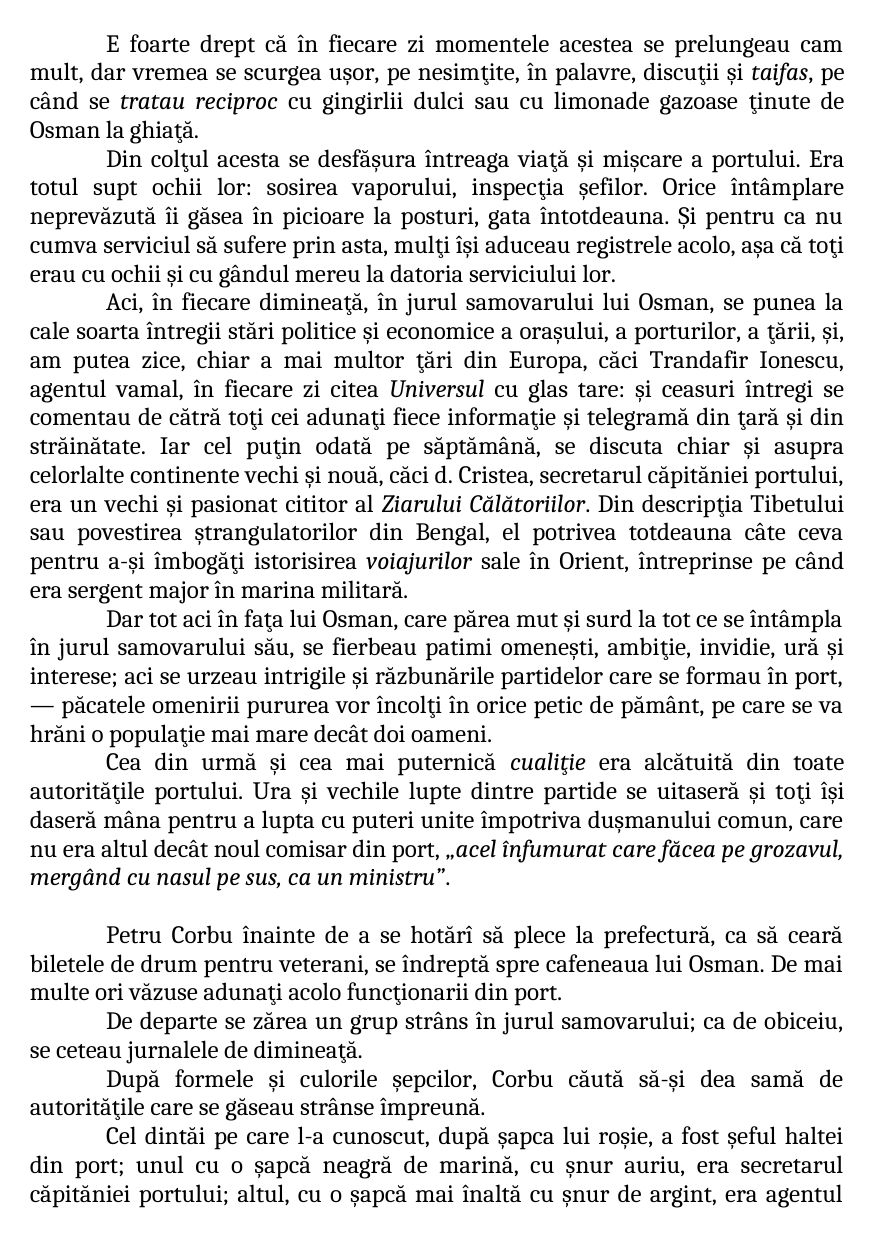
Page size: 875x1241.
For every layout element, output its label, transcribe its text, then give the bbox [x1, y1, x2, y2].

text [29, 1122, 844, 1208]
text De departe se zărea un grup strâns în jurul samovarului; ca de obiceiu, se ceteau jurnalele de dimineaţă. [29, 1007, 844, 1064]
text După formele şi culorile şepcilor, Corbu căută să-şi dea samă de autorităţile care se găseau strânse împreună. [29, 1064, 844, 1122]
text Dar tot aci în faţa lui Osman, care părea mut şi surd la tot ce se întâmpla în jurul samovarului său, se fierbeau patimi omeneşti, ambiţie, invidie, ură şi interese; aci se urzeau intrigile şi răzbunările partidelor care se formau în port, — păcatele omenirii pururea vor încolţi în orice petic de pământ, pe care se va hrăni o populaţie mai mare decât doi oameni. [29, 604, 844, 748]
text E foarte drept că în fiecare zi momentele acestea se prelungeau cam mult, dar vremea se scurgea uşor, pe nesimţite, în palavre, discuţii şi taifas, pe când se tratau reciproc cu gingirlii dulci sau cu limonade gazoase ţinute de Osman la ghiaţă. [29, 29, 844, 144]
text Din colţul acesta se desfăşura întreaga viaţă şi mişcare a portului. Era totul supt ochii lor: sosirea vaporului, inspecţia şefilor. Orice întâmplare neprevăzută îi găsea în picioare la posturi, gata întotdeauna. Şi pentru ca nu cumva serviciul să sufere prin asta, mulţi îşi aduceau registrele acolo, aşa că toţi erau cu ochii şi cu gândul mereu la datoria serviciului lor. [29, 144, 844, 288]
text Petru Corbu înainte de a se hotărî să plece la prefectură, ca să ceară biletele de drum pentru veterani, se îndreptă spre cafeneaua lui Osman. De mai multe ori văzuse adunaţi acolo funcţionarii din port. [29, 921, 844, 1007]
text Aci, în fiecare dimineaţă, în jurul samovarului lui Osman, se punea la cale soarta întregii stări politice şi economice a oraşului, a porturilor, a ţării, şi, am putea zice, chiar a mai multor ţări din Europa, căci Trandafir Ionescu, agentul vamal, în fiecare zi citea Universul cu glas tare: şi ceasuri întregi se comentau de cătră toţi cei adunaţi fiece informaţie şi telegramă din ţară şi din străinătate. Iar cel puţin odată pe săptămână, se discuta chiar şi asupra celorlalte continente vechi şi nouă, căci d. Cristea, secretarul căpităniei portului, era un vechi şi pasionat cititor al Ziarului Călătoriilor. Din descripţia Tibetului sau povestirea ştrangulatorilor din Bengal, el potrivea totdeauna câte ceva pentru a-şi îmbogăţi istorisirea voiajurilor sale în Orient, întreprinse pe când era sergent major în marina militară. [29, 288, 844, 604]
text Cea din urmă şi cea mai puternică cualiţie era alcătuită din toate autorităţile portului. Ura şi vechile lupte dintre partide se uitaseră şi toţi îşi daseră mâna pentru a lupta cu puteri unite împotriva duşmanului comun, care nu era altul decât noul comisar din port, „acel înfumurat care făcea pe grozavul, mergând cu nasul pe sus, ca un ministru”. [29, 748, 844, 892]
